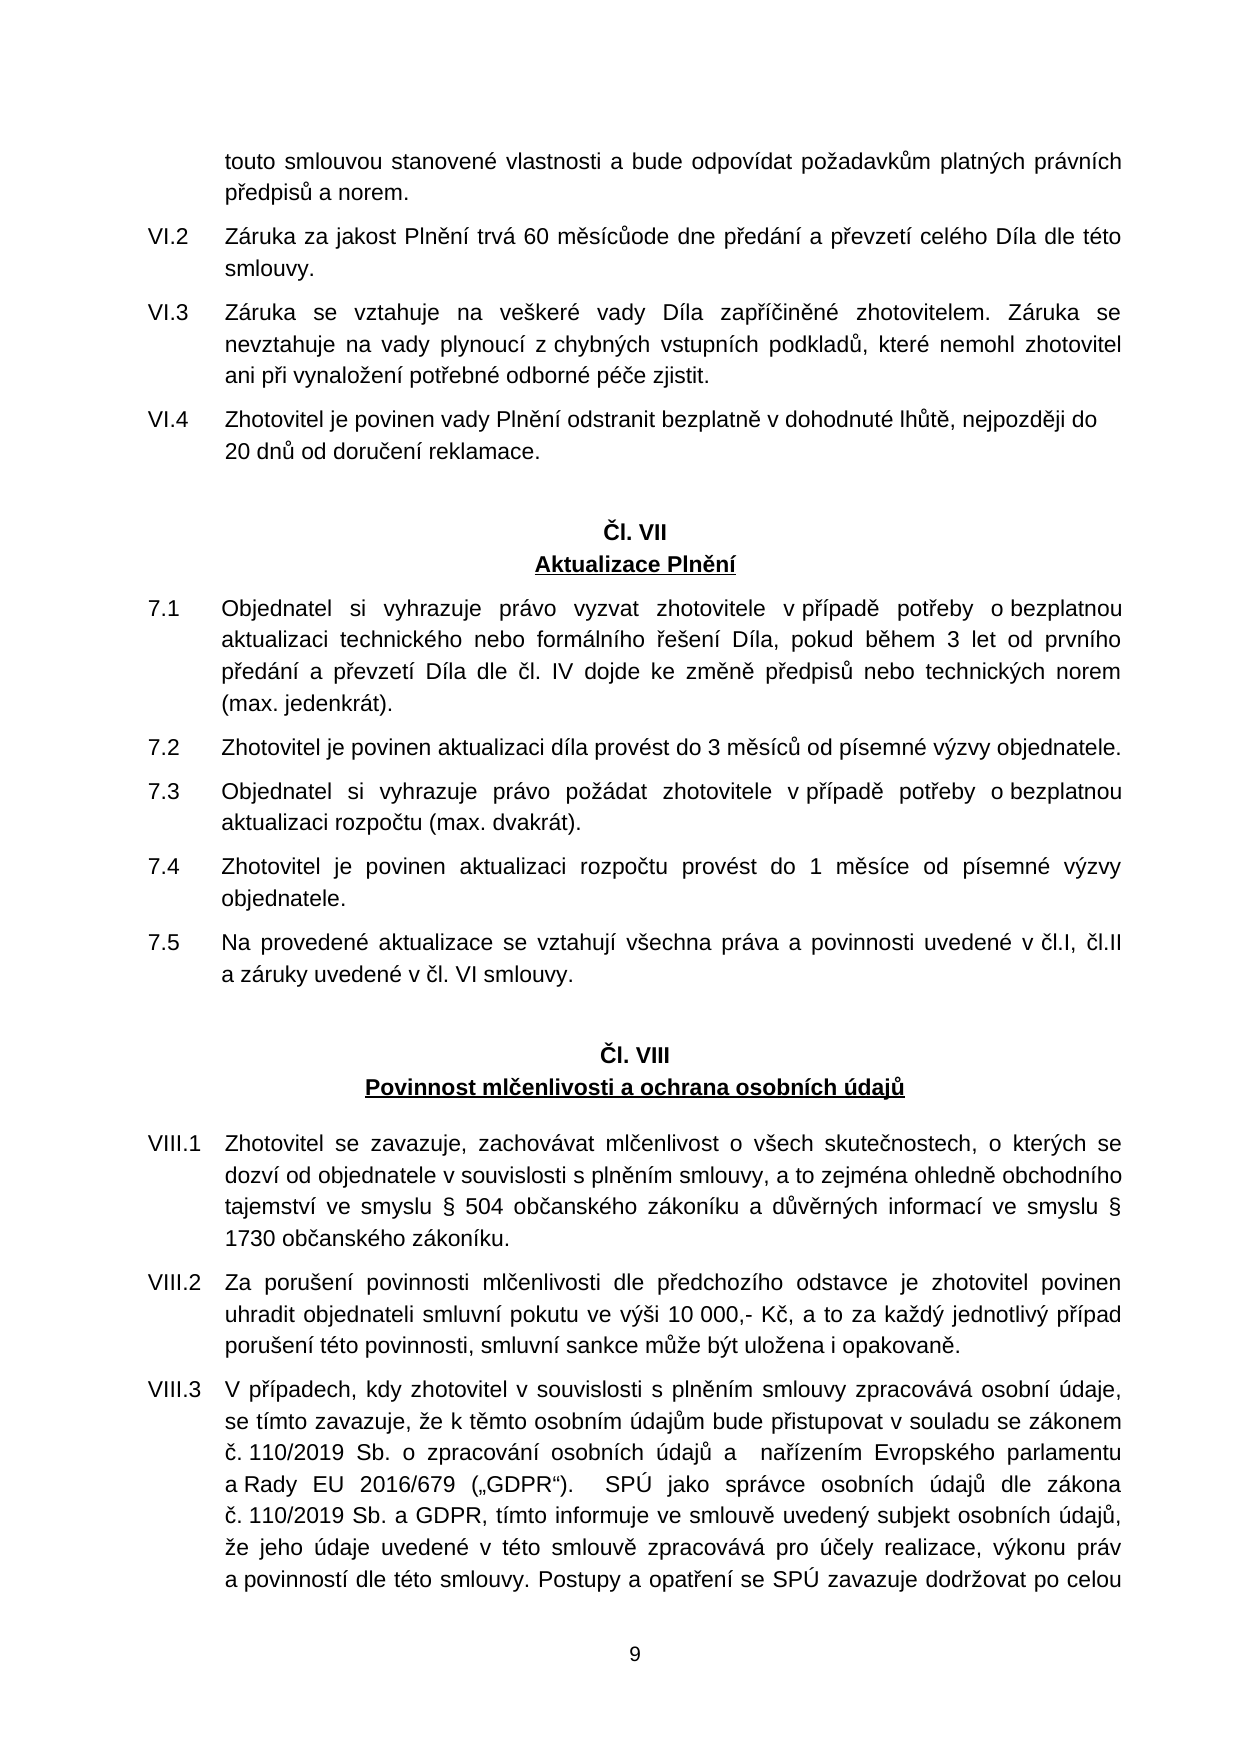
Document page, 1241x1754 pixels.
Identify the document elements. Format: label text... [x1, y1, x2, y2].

list Za porušení povinnosti mlčenlivosti dle předchozího odstavce je zhotovitel povinen uhradit objednateli smluvní pokutu ve výši 10 000,- Kč, a to za každý jednotlivý případ porušení této povinnosti, smluvní sankce může být uložena i opakovaně. [148, 1269, 1122, 1358]
list 7.1 Objednatel si vyhrazuje právo vyzvat zhotovitele v případě potřeby o bezplatnou aktualizaci technického nebo formálního řešení Díla, pokud během 3 let od prvního předání a převzetí Díla dle čl. IV dojde ke změně předpisů nebo technických norem (max. jedenkrát). [148, 595, 1122, 716]
list Zhotovitel se zavazuje, zachovávat mlčenlivost o všech skutečnostech, o kterých se dozví od objednatele v souvislosti s plněním smlouvy, a to zejména ohledně obchodního tajemství ve smyslu § 504 občanského zákoníku a důvěrných informací ve smyslu § 1730 občanského zákoníku. [148, 1130, 1122, 1251]
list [148, 148, 1122, 206]
list Záruka se vztahuje na veškeré vady Díla zapříčiněné zhotovitelem. Záruka se nevztahuje na vady plynoucí z chybných vstupních podkladů, které nemohl zhotovitel ani při vynaložení potřebné odborné péče zjistit. [148, 299, 1122, 388]
list Záruka za jakost Plnění trvá 60 měsícůode dne předání a převzetí celého Díla dle této smlouvy. [148, 223, 1122, 281]
list Zhotovitel je povinen vady Plnění odstranit bezplatně v dohodnuté lhůtě, nejpozději do 20 dnů od doručení reklamace. [148, 406, 1122, 464]
list 7.4 Zhotovitel je povinen aktualizaci rozpočtu provést do 1 měsíce od písemné výzvy objednatele. [148, 853, 1122, 911]
list 7.2 Zhotovitel je povinen aktualizaci díla provést do 3 měsíců od písemné výzvy objednatele. [148, 734, 1122, 760]
list 7.5 Na provedené aktualizace se vztahují všechna práva a povinnosti uvedené v čl.I, čl.II a záruky uvedené v čl. VI smlouvy. [148, 929, 1122, 987]
list Aktualizace Plnění [148, 551, 1122, 577]
list 7.3 Objednatel si vyhrazuje právo požádat zhotovitele v případě potřeby o bezplatnou aktualizaci rozpočtu (max. dvakrát). [148, 778, 1122, 836]
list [148, 1376, 1122, 1592]
text Povinnost mlčenlivosti a ochrana osobních údajů [148, 1042, 1122, 1100]
